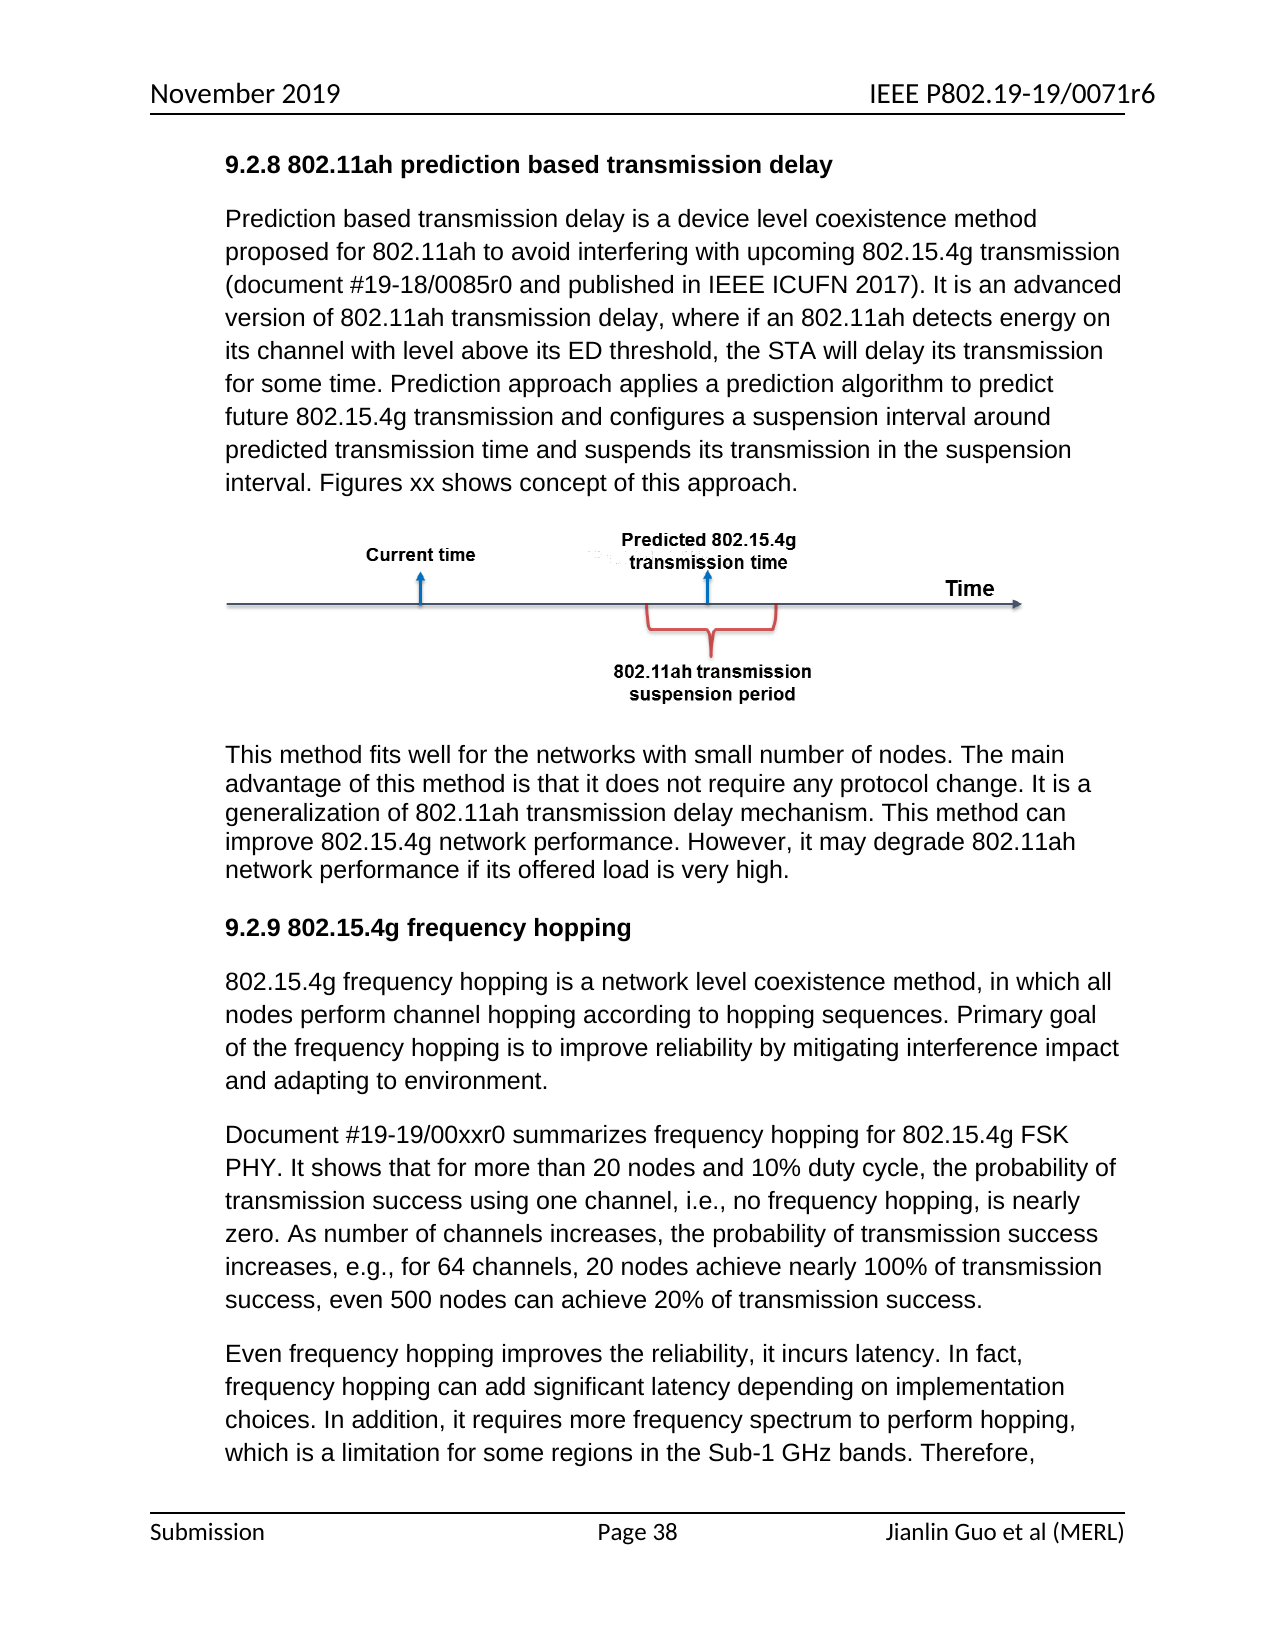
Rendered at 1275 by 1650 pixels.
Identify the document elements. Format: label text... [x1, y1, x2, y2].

picture [222, 521, 1054, 716]
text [225, 1338, 1125, 1466]
text Prediction based transmission delay is a device level coexistence method proposed for 802.11ah to avoid interfering with upcoming 802.15.4g transmission (document #19-18/0085r0 and published in IEEE ICUFN 2017). It is an advanced version of 802.11ah transmission delay, where if an 802.11ah detects energy on its channel with level above its ED threshold, the STA will delay its transmission for some time. Prediction approach applies a prediction algorithm to predict future 802.15.4g transmission and configures a suspension interval around predicted transmission time and suspends its transmission in the suspension interval. Figures xx shows concept of this approach. [225, 204, 1125, 497]
text 9.2.8 802.11ah prediction based transmission delay [225, 150, 1125, 179]
text 9.2.9 802.15.4g frequency hopping [225, 913, 1125, 942]
text Document #19-19/00xxr0 summarizes frequency hopping for 802.15.4g FSK PHY. It shows that for more than 20 nodes and 10% duty cycle, the probability of transmission success using one channel, i.e., no frequency hopping, is nearly zero. As number of channels increases, the probability of transmission success increases, e.g., for 64 channels, 20 nodes achieve nearly 100% of transmission success, even 500 nodes can achieve 20% of transmission success. [225, 1119, 1125, 1313]
text 802.15.4g frequency hopping is a network level coexistence method, in which all nodes perform channel hopping according to hopping sequences. Primary goal of the frequency hopping is to improve reliability by mitigating interference impact and adapting to environment. [225, 967, 1125, 1094]
text This method fits well for the networks with small number of nodes. The main advantage of this method is that it does not require any protocol change. It is a generalization of 802.11ah transmission delay mechanism. This method can improve 802.15.4g network performance. However, it may degrade 802.11ah network performance if its offered load is very high. [225, 740, 1125, 884]
